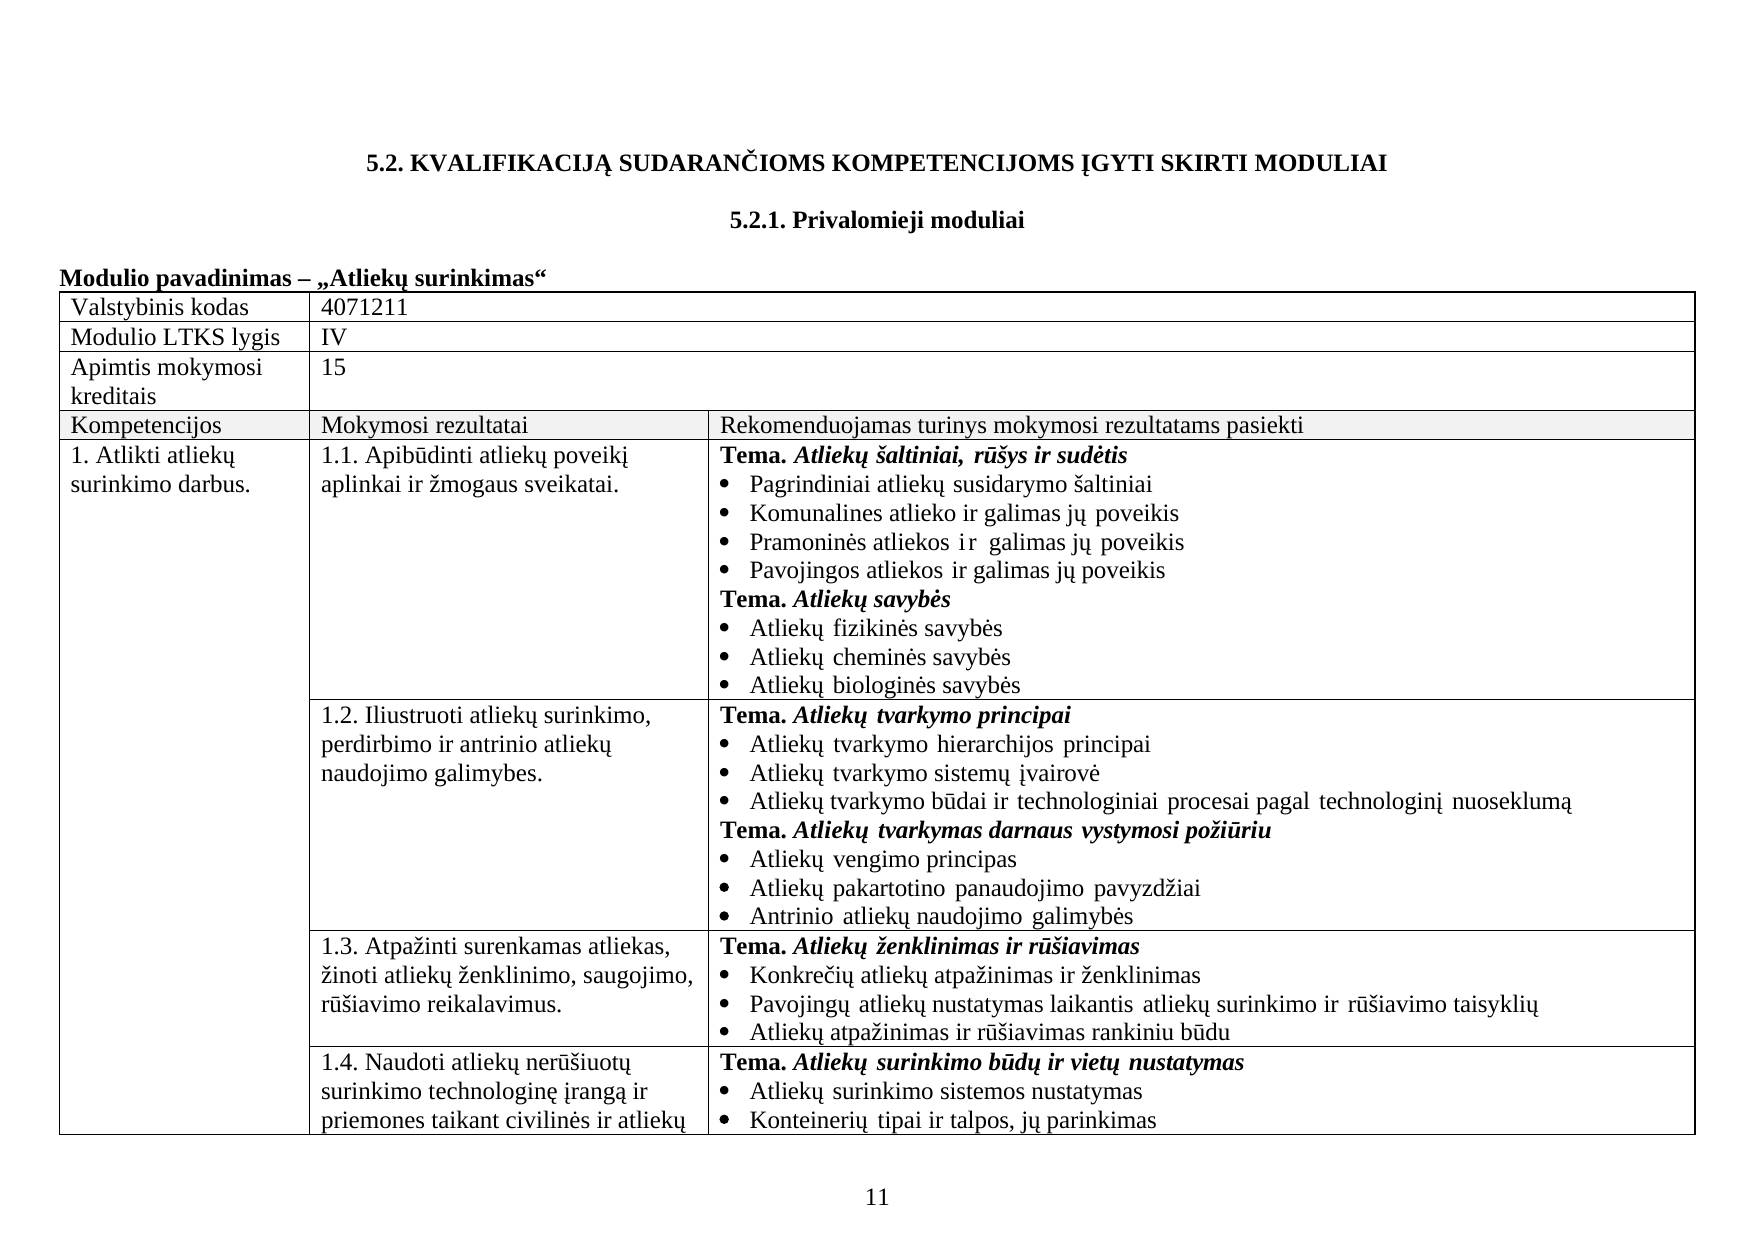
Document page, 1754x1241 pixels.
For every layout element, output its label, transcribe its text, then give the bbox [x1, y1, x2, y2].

table_header 4071211 [310, 293, 1694, 321]
table_cell Kompetencijos [60, 411, 309, 439]
table_cell Rekomenduojamas turinys mokymosi rezultatams pasiekti [709, 411, 1694, 439]
table_cell Tema. Atliekų tvarkymo principai Atliekų tvarkymo hierarchijos principai Atliekų tvarkymo sistemų įvairovė Atliekų tvarkymo būdai ir technologiniai procesai pagal technologinį nuoseklumą Tema. Atliekų tvarkymas darnaus vystymosi požiūriu Atliekų vengimo principas Atliekų pakartotino panaudojimo pavyzdžiai Antrinio atliekų naudojimo galimybės [709, 700, 1694, 930]
table_cell Modulio LTKS lygis [60, 322, 309, 351]
table_cell Tema. Atliekų šaltiniai, rūšys ir sudėtis Pagrindiniai atliekų susidarymo šaltiniai Komunalines atlieko ir galimas jų poveikis Pramoninės atliekos ir galimas jų poveikis Pavojingos atliekos ir galimas jų poveikis Tema. Atliekų savybės Atliekų fizikinės savybės Atliekų cheminės savybės Atliekų biologinės savybės [709, 440, 1694, 699]
table_cell IV [310, 322, 1694, 351]
text 5.2.1. Privalomieji moduliai [59, 205, 1695, 234]
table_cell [310, 1047, 708, 1133]
table_cell Mokymosi rezultatai [310, 411, 708, 439]
table_cell 1.2. Iliustruoti atliekų surinkimo, perdirbimo ir antrinio atliekų naudojimo galimybes. [310, 700, 708, 930]
table_cell Tema. Atliekų ženklinimas ir rūšiavimas Konkrečių atliekų atpažinimas ir ženklinimas Pavojingų atliekų nustatymas laikantis atliekų surinkimo ir rūšiavimo taisyklių Atliekų atpažinimas ir rūšiavimas rankiniu būdu [709, 931, 1694, 1046]
table_cell 1. Atlikti atliekų surinkimo darbus. [60, 440, 309, 1133]
table_cell Apimtis mokymosi kreditais [60, 352, 309, 409]
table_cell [709, 1047, 1694, 1133]
text 5.2. KVALIFIKACIJĄ SUDARANČIOMS KOMPETENCIJOMS ĮGYTI SKIRTI MODULIAI [59, 148, 1695, 176]
table_cell 15 [310, 352, 1694, 409]
text Modulio pavadinimas – „Atliekų surinkimas“ [59, 263, 1695, 291]
table_cell 1.1. Apibūdinti atliekų poveikį aplinkai ir žmogaus sveikatai. [310, 440, 708, 699]
table_header Valstybinis kodas [60, 293, 309, 321]
table_cell 1.3. Atpažinti surenkamas atliekas, žinoti atliekų ženklinimo, saugojimo, rūšiavimo reikalavimus. [310, 931, 708, 1046]
